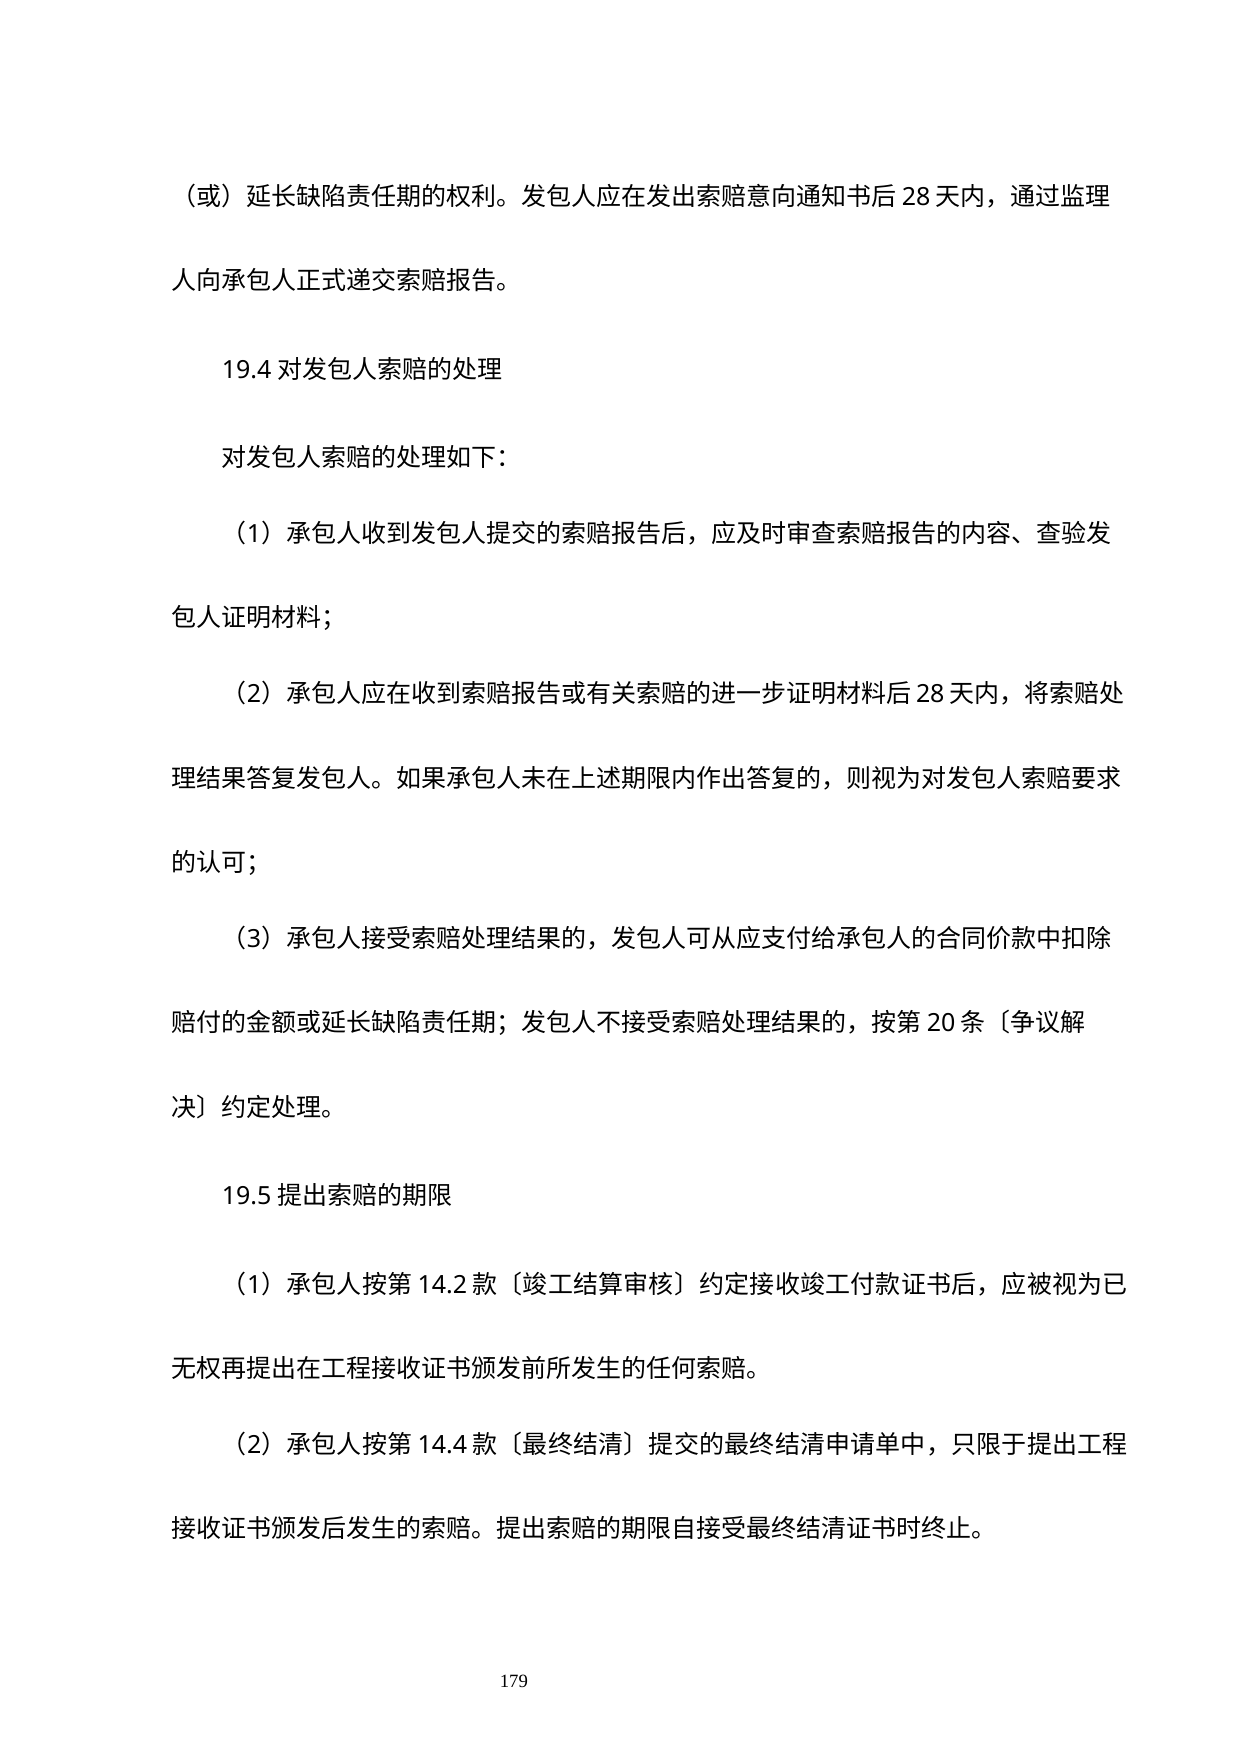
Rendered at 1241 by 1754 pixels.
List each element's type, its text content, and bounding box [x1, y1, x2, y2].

text （1）承包人按第14.2款〔竣工结算审核〕约定接收竣工付款证书后，应被视为已无权再提出在工程接收证书颁发前所发生的任何索赔。 [172, 1250, 1128, 1399]
text （2）承包人按第14.4款〔最终结清〕提交的最终结清申请单中，只限于提出工程接收证书颁发后发生的索赔。提出索赔的期限自接受最终结清证书时终止。 [172, 1410, 1128, 1559]
text 对发包人索赔的处理如下： [172, 423, 1128, 488]
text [172, 162, 1128, 311]
subtitle 19.5 提出索赔的期限 [172, 1161, 1128, 1226]
text （2）承包人应在收到索赔报告或有关索赔的进一步证明材料后28天内，将索赔处理结果答复发包人。如果承包人未在上述期限内作出答复的，则视为对发包人索赔要求的认可； [172, 659, 1128, 893]
subtitle 19.4 对发包人索赔的处理 [172, 335, 1128, 400]
text （3）承包人接受索赔处理结果的，发包人可从应支付给承包人的合同价款中扣除赔付的金额或延长缺陷责任期；发包人不接受索赔处理结果的，按第20条〔争议解决〕约定处理。 [172, 904, 1128, 1138]
text （1）承包人收到发包人提交的索赔报告后，应及时审查索赔报告的内容、查验发包人证明材料； [172, 499, 1128, 648]
